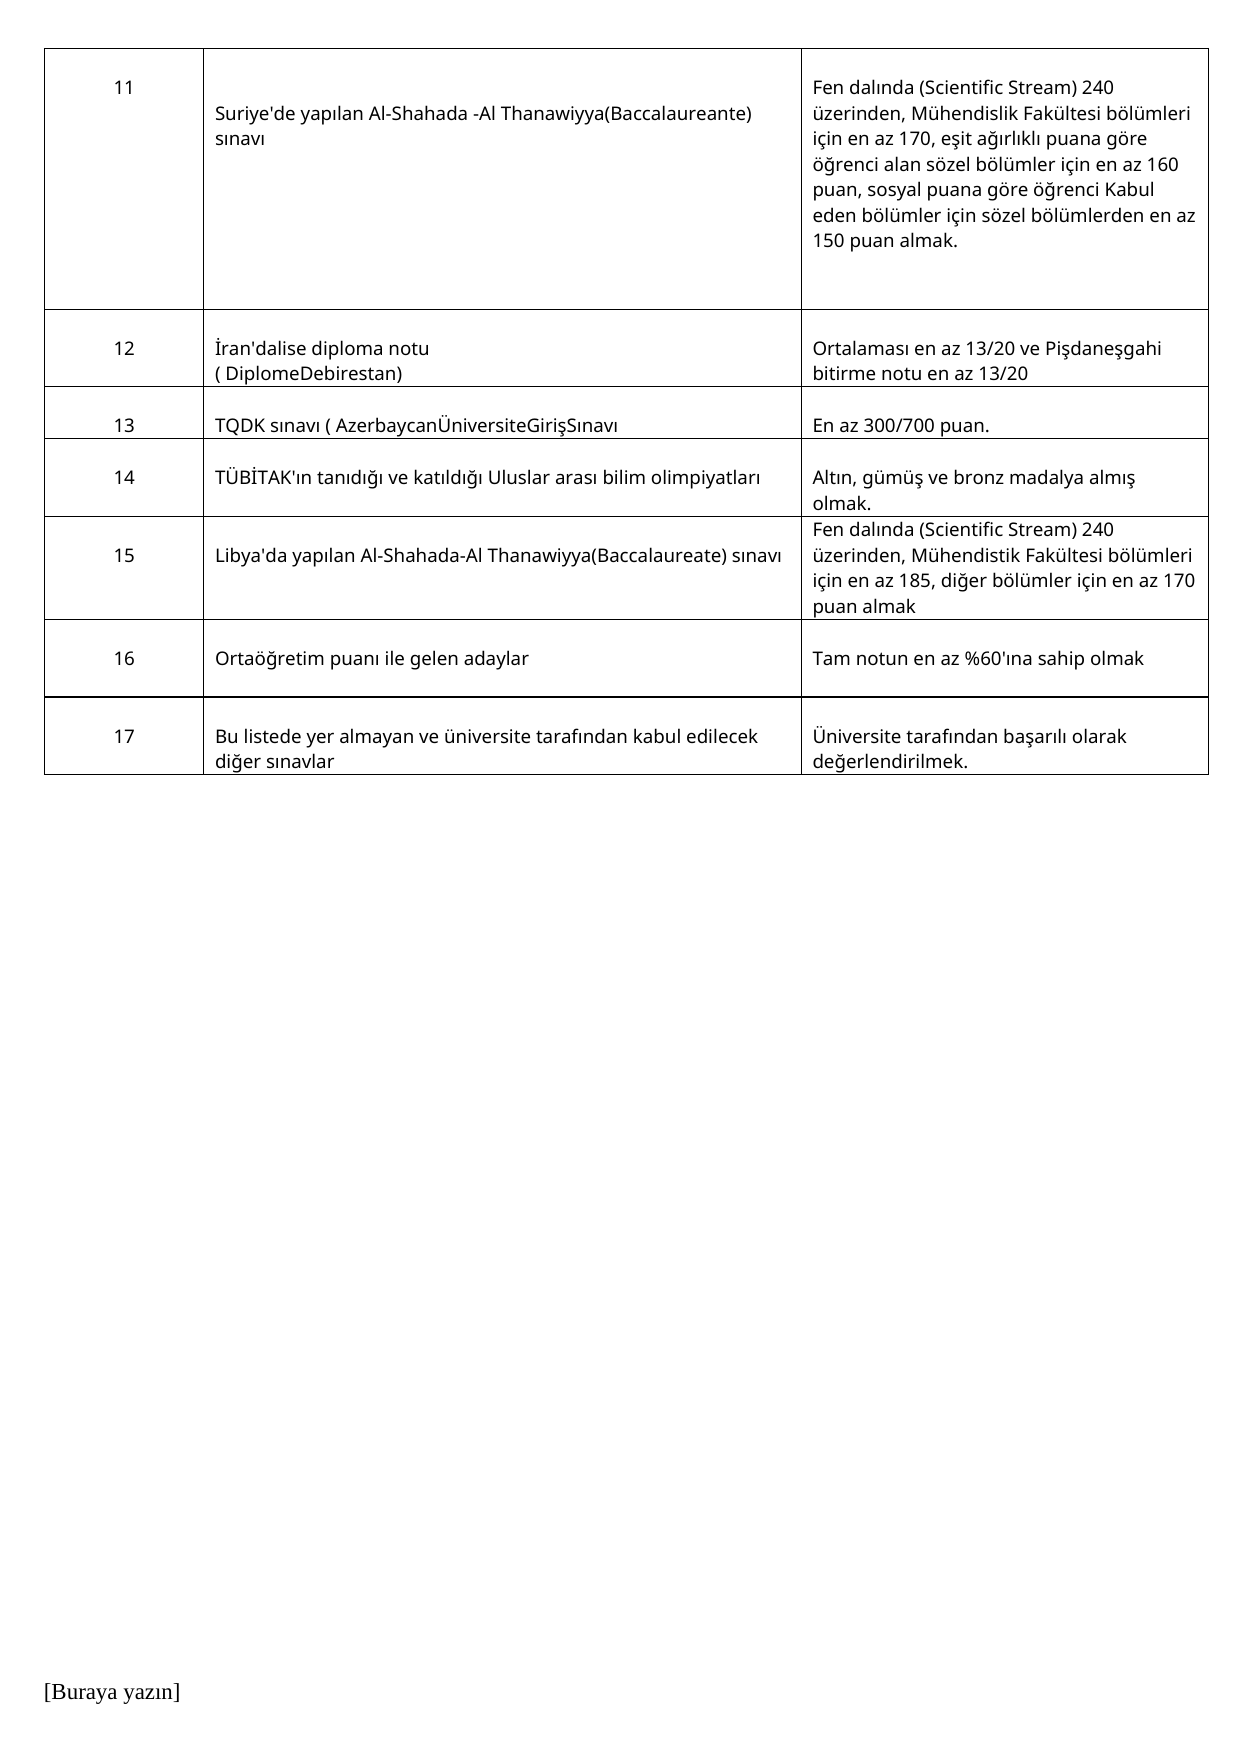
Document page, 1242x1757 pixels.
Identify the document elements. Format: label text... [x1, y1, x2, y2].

table_cell 16 [45, 620, 203, 696]
table_cell 11 [45, 49, 203, 308]
table_cell 15 [45, 517, 203, 619]
table_cell 13 [45, 387, 203, 438]
table_cell 17 [45, 698, 203, 774]
table_cell Bu listede yer almayan ve üniversite tarafından kabul edilecek diğer sınavlar [204, 698, 801, 774]
table_cell TQDK sınavı ( AzerbaycanÜniversiteGirişSınavı [204, 387, 801, 438]
table_cell 14 [45, 439, 203, 516]
table_cell Suriye'de yapılan Al-Shahada -Al Thanawiyya(Baccalaureante) sınavı [204, 49, 801, 308]
table_cell Libya'da yapılan Al-Shahada-Al Thanawiyya(Baccalaureate) sınavı [204, 517, 801, 619]
table_cell Fen dalında (Scientific Stream) 240 üzerinden, Mühendislik Fakültesi bölümleri için en az 170, eşit ağırlıklı puana göre öğrenci alan sözel bölümler için en az 160 puan, sosyal puana göre öğrenci Kabul eden bölümler için sözel bölümlerden en az 150 puan almak. [802, 49, 1208, 308]
table_cell Fen dalında (Scientific Stream) 240 üzerinden, Mühendistik Fakültesi bölümleri için en az 185, diğer bölümler için en az 170 puan almak [802, 517, 1208, 619]
table_cell Ortaöğretim puanı ile gelen adaylar [204, 620, 801, 696]
table_cell En az 300/700 puan. [802, 387, 1208, 438]
table_cell Tam notun en az %60'ına sahip olmak [802, 620, 1208, 696]
table_cell Ortalaması en az 13/20 ve Pişdaneşgahi bitirme notu en az 13/20 [802, 310, 1208, 386]
table_cell İran'dalise diploma notu ( DiplomeDebirestan) [204, 310, 801, 386]
table_cell Üniversite tarafından başarılı olarak değerlendirilmek. [802, 698, 1208, 774]
table_cell Altın, gümüş ve bronz madalya almış olmak. [802, 439, 1208, 516]
table_cell TÜBİTAK'ın tanıdığı ve katıldığı Uluslar arası bilim olimpiyatları [204, 439, 801, 516]
table_cell 12 [45, 310, 203, 386]
